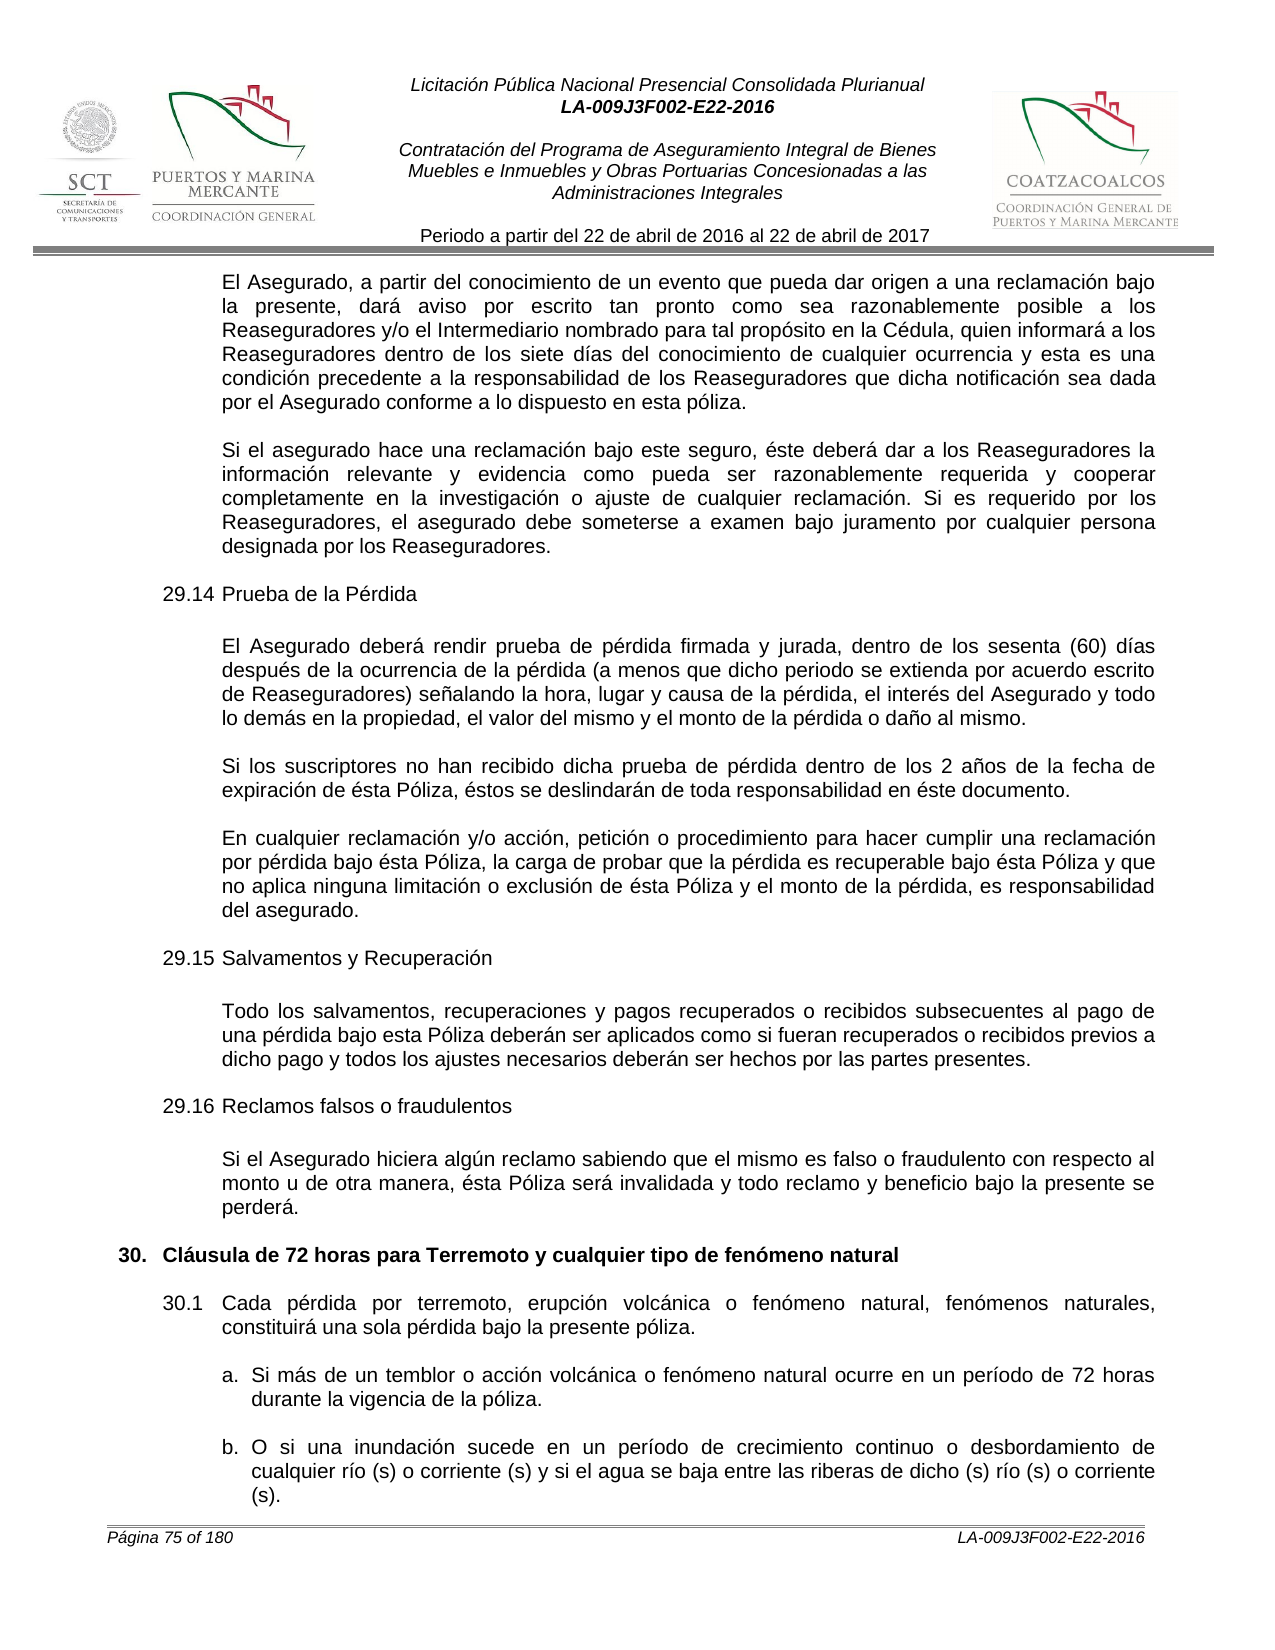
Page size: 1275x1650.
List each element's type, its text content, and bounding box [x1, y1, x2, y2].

text Si el Asegurado hiciera algún reclamo sabiendo que el mismo es falso o fraudulento con respecto al monto u de otra manera, ésta Póliza será invalidada y todo reclamo y beneficio bajo la presente se perderá. [222, 1147, 1157, 1219]
picture [32, 85, 321, 235]
list En cualquier reclamación y/o acción, petición o procedimiento para hacer cumplir una reclamación por pérdida bajo ésta Póliza, la carga de probar que la pérdida es recuperable bajo ésta Póliza y que no aplica ninguna limitación o exclusión de ésta Póliza y el monto de la pérdida, es responsabilidad del asegurado. [222, 826, 1157, 922]
text 29.14 Prueba de la Pérdida [162, 582, 1157, 606]
text b. O si una inundación sucede en un período de crecimiento continuo o desbordamiento de cualquier río (s) o corriente (s) y si el agua se baja entre las riberas de dicho (s) río (s) o corriente (s). [222, 1434, 1157, 1506]
text 30.1 Cada pérdida por terremoto, erupción volcánica o fenómeno natural, fenómenos naturales, constituirá una sola pérdida bajo la presente póliza. [162, 1291, 1157, 1339]
list Si el asegurado hace una reclamación bajo este seguro, éste deberá dar a los Reaseguradores la información relevante y evidencia como pueda ser razonablemente requerida y cooperar completamente en la investigación o ajuste de cualquier reclamación. Si es requerido por los Reaseguradores, el asegurado debe someterse a examen bajo juramento por cualquier persona designada por los Reaseguradores. [222, 438, 1157, 558]
text a. Si más de un temblor o acción volcánica o fenómeno natural ocurre en un período de 72 horas durante la vigencia de la póliza. [222, 1363, 1157, 1411]
text 30. Cláusula de 72 horas para Terremoto y cualquier tipo de fenómeno natural [118, 1243, 1157, 1267]
list El Asegurado deberá rendir prueba de pérdida firmada y jurada, dentro de los sesenta (60) días después de la ocurrencia de la pérdida (a menos que dicho periodo se extienda por acuerdo escrito de Reaseguradores) señalando la hora, lugar y causa de la pérdida, el interés del Asegurado y todo lo demás en la propiedad, el valor del mismo y el monto de la pérdida o daño al mismo. [222, 634, 1157, 730]
list El Asegurado, a partir del conocimiento de un evento que pueda dar origen a una reclamación bajo la presente, dará aviso por escrito tan pronto como sea razonablemente posible a los Reaseguradores y/o el Intermediario nombrado para tal propósito en la Cédula, quien informará a los Reaseguradores dentro de los siete días del conocimiento de cualquier ocurrencia y esta es una condición precedente a la responsabilidad de los Reaseguradores que dicha notificación sea dada por el Asegurado conforme a lo dispuesto en esta póliza. [222, 270, 1157, 414]
text 29.16 Reclamos falsos o fraudulentos [162, 1094, 1157, 1118]
text 29.15 Salvamentos y Recuperación [162, 946, 1157, 970]
picture [992, 91, 1179, 229]
list Todo los salvamentos, recuperaciones y pagos recuperados o recibidos subsecuentes al pago de una pérdida bajo esta Póliza deberán ser aplicados como si fueran recuperados o recibidos previos a dicho pago y todos los ajustes necesarios deberán ser hechos por las partes presentes. [222, 998, 1157, 1070]
list Si los suscriptores no han recibido dicha prueba de pérdida dentro de los 2 años de la fecha de expiración de ésta Póliza, éstos se deslindarán de toda responsabilidad en éste documento. [222, 754, 1157, 802]
